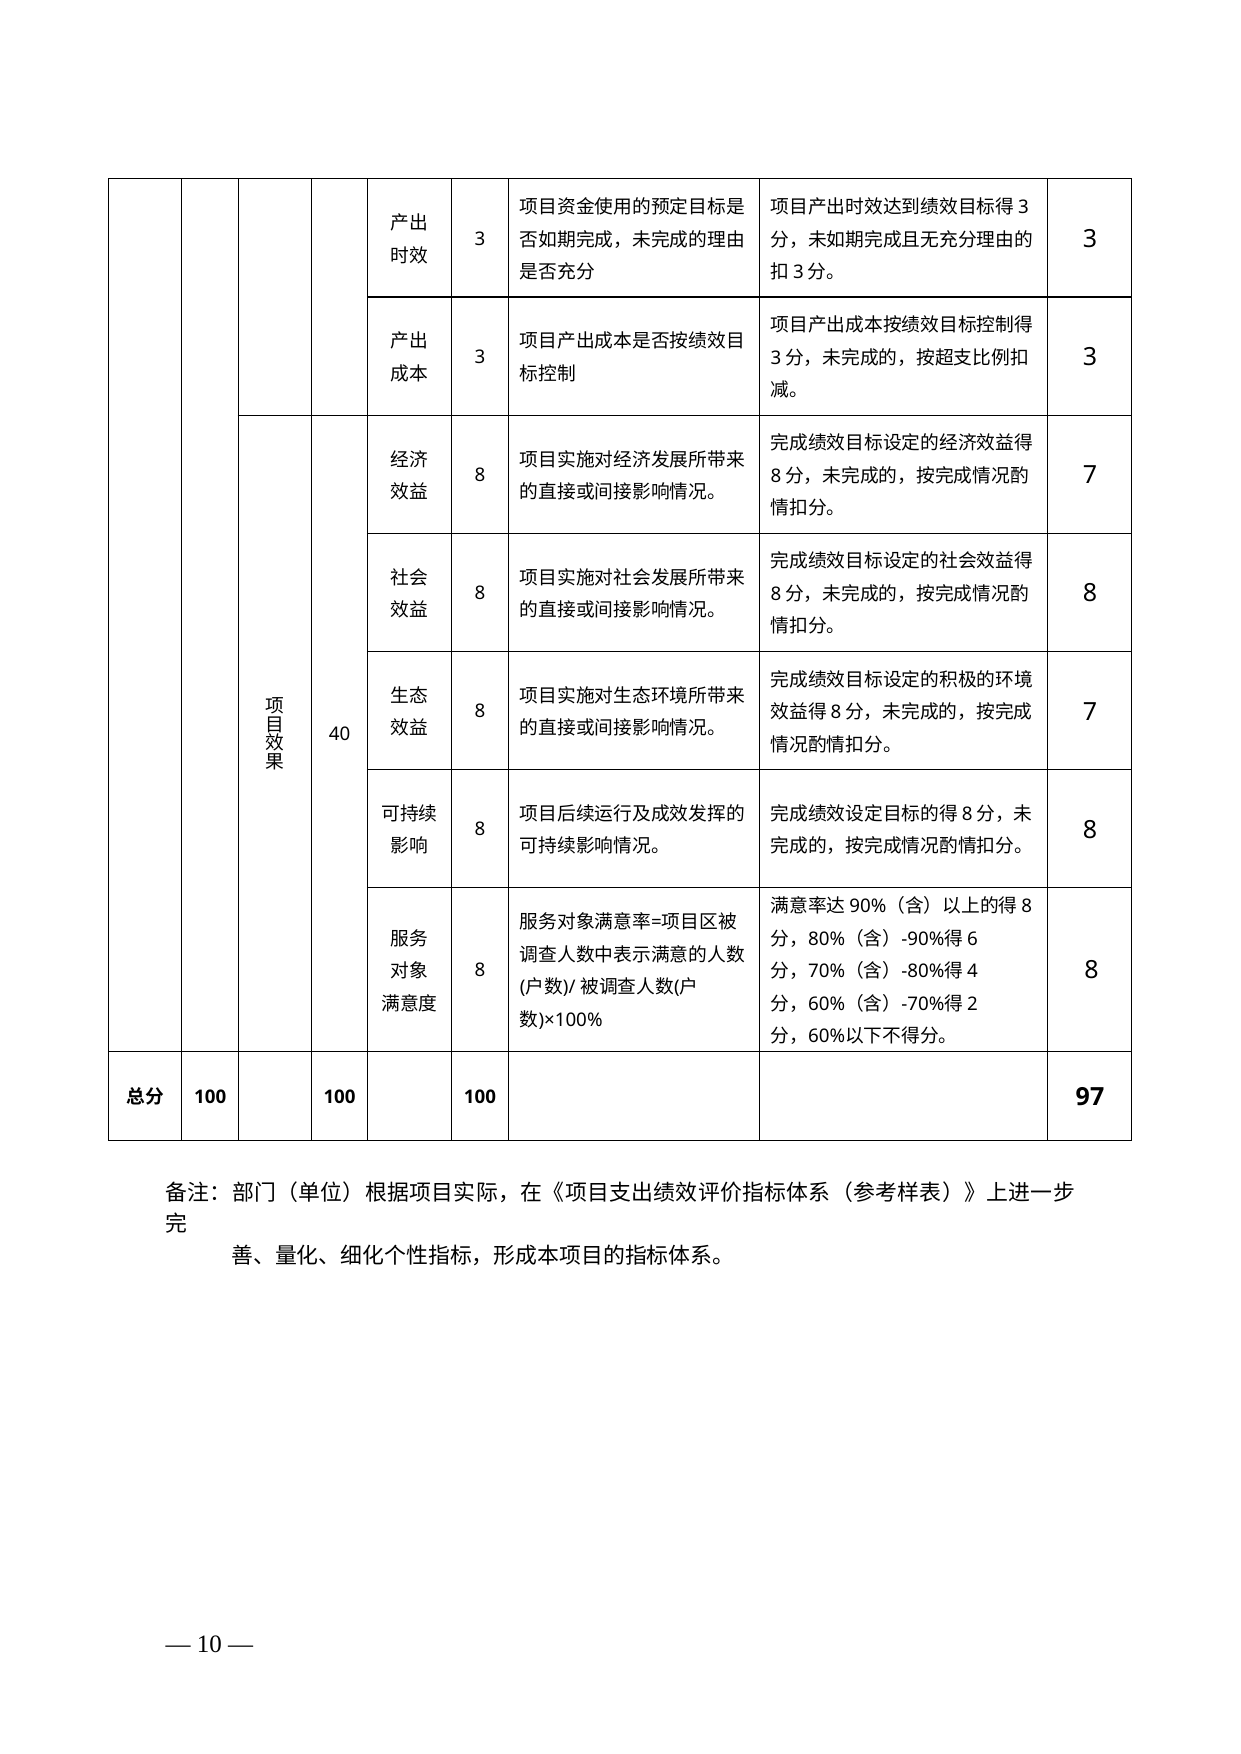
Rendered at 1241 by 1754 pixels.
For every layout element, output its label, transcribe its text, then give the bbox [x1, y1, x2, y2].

table_cell 97 [1048, 1052, 1131, 1140]
table_cell 社会 效益 [368, 534, 451, 651]
table_cell 产出 时效 [368, 179, 451, 296]
text 备注：部门（单位）根据项目实际，在《项目支出绩效评价指标体系（参考样表）》上进一步完 [165, 1174, 1075, 1238]
table_cell 3 [1048, 179, 1131, 296]
table_cell 经济 效益 [368, 416, 451, 533]
table_cell [239, 1052, 311, 1140]
table_cell 完成绩效目标设定的积极的环境效益得8分，未完成的，按完成情况酌情扣分。 [760, 652, 1047, 769]
table_cell 100 [312, 1052, 367, 1140]
table_cell 总分 [109, 1052, 181, 1140]
table_cell 满意率达90%（含）以上的得8分，80%（含）-90%得6分，70%（含）-80%得4分，60%（含）-70%得2分，60%以下不得分。 [760, 888, 1047, 1051]
table_cell 服务 对象 满意度 [368, 888, 451, 1051]
table_cell 可持续 影响 [368, 770, 451, 887]
table_cell 8 [452, 770, 508, 887]
table_cell 完成绩效设定目标的得8分，未完成的，按完成情况酌情扣分。 [760, 770, 1047, 887]
table_cell 7 [1048, 416, 1131, 533]
table_cell [509, 1052, 759, 1140]
table_cell 8 [1048, 534, 1131, 651]
table_cell 3 [452, 179, 508, 296]
table_cell 项目实施对生态环境所带来的直接或间接影响情况。 [509, 652, 759, 769]
table_cell 8 [452, 416, 508, 533]
table_cell 3 [1048, 298, 1131, 414]
text 善、量化、细化个性指标，形成本项目的指标体系。 [165, 1238, 1075, 1269]
table_cell 项目实施对社会发展所带来的直接或间接影响情况。 [509, 534, 759, 651]
table_cell 项目后续运行及成效发挥的可持续影响情况。 [509, 770, 759, 887]
table_cell 项目效果 [239, 416, 311, 1051]
table_cell 完成绩效目标设定的经济效益得8分，未完成的，按完成情况酌情扣分。 [760, 416, 1047, 533]
table_cell 8 [452, 534, 508, 651]
table_cell 8 [452, 888, 508, 1051]
table_cell 40 [312, 416, 367, 1051]
table_cell 8 [452, 652, 508, 769]
table_cell 项目产出成本按绩效目标控制得3分，未完成的，按超支比例扣减。 [760, 298, 1047, 414]
table_cell 项目实施对经济发展所带来的直接或间接影响情况。 [509, 416, 759, 533]
table_cell 8 [1048, 770, 1131, 887]
table_cell 服务对象满意率=项目区被调查人数中表示满意的人数(户数)/ 被调查人数(户数)×100% [509, 888, 759, 1051]
table_cell 7 [1048, 652, 1131, 769]
table_cell 100 [452, 1052, 508, 1140]
table_cell 100 [182, 1052, 238, 1140]
table_cell 完成绩效目标设定的社会效益得8分，未完成的，按完成情况酌情扣分。 [760, 534, 1047, 651]
table_cell 产出 成本 [368, 298, 451, 414]
table_cell 生态 效益 [368, 652, 451, 769]
table_cell 项目产出时效达到绩效目标得3分，未如期完成且无充分理由的扣3分。 [760, 179, 1047, 296]
table_cell 3 [452, 298, 508, 414]
table_cell [760, 1052, 1047, 1140]
table_cell 8 [1048, 888, 1131, 1051]
table_cell 项目资金使用的预定目标是否如期完成，未完成的理由是否充分 [509, 179, 759, 296]
table_cell [368, 1052, 451, 1140]
table_cell 项目产出成本是否按绩效目标控制 [509, 298, 759, 414]
